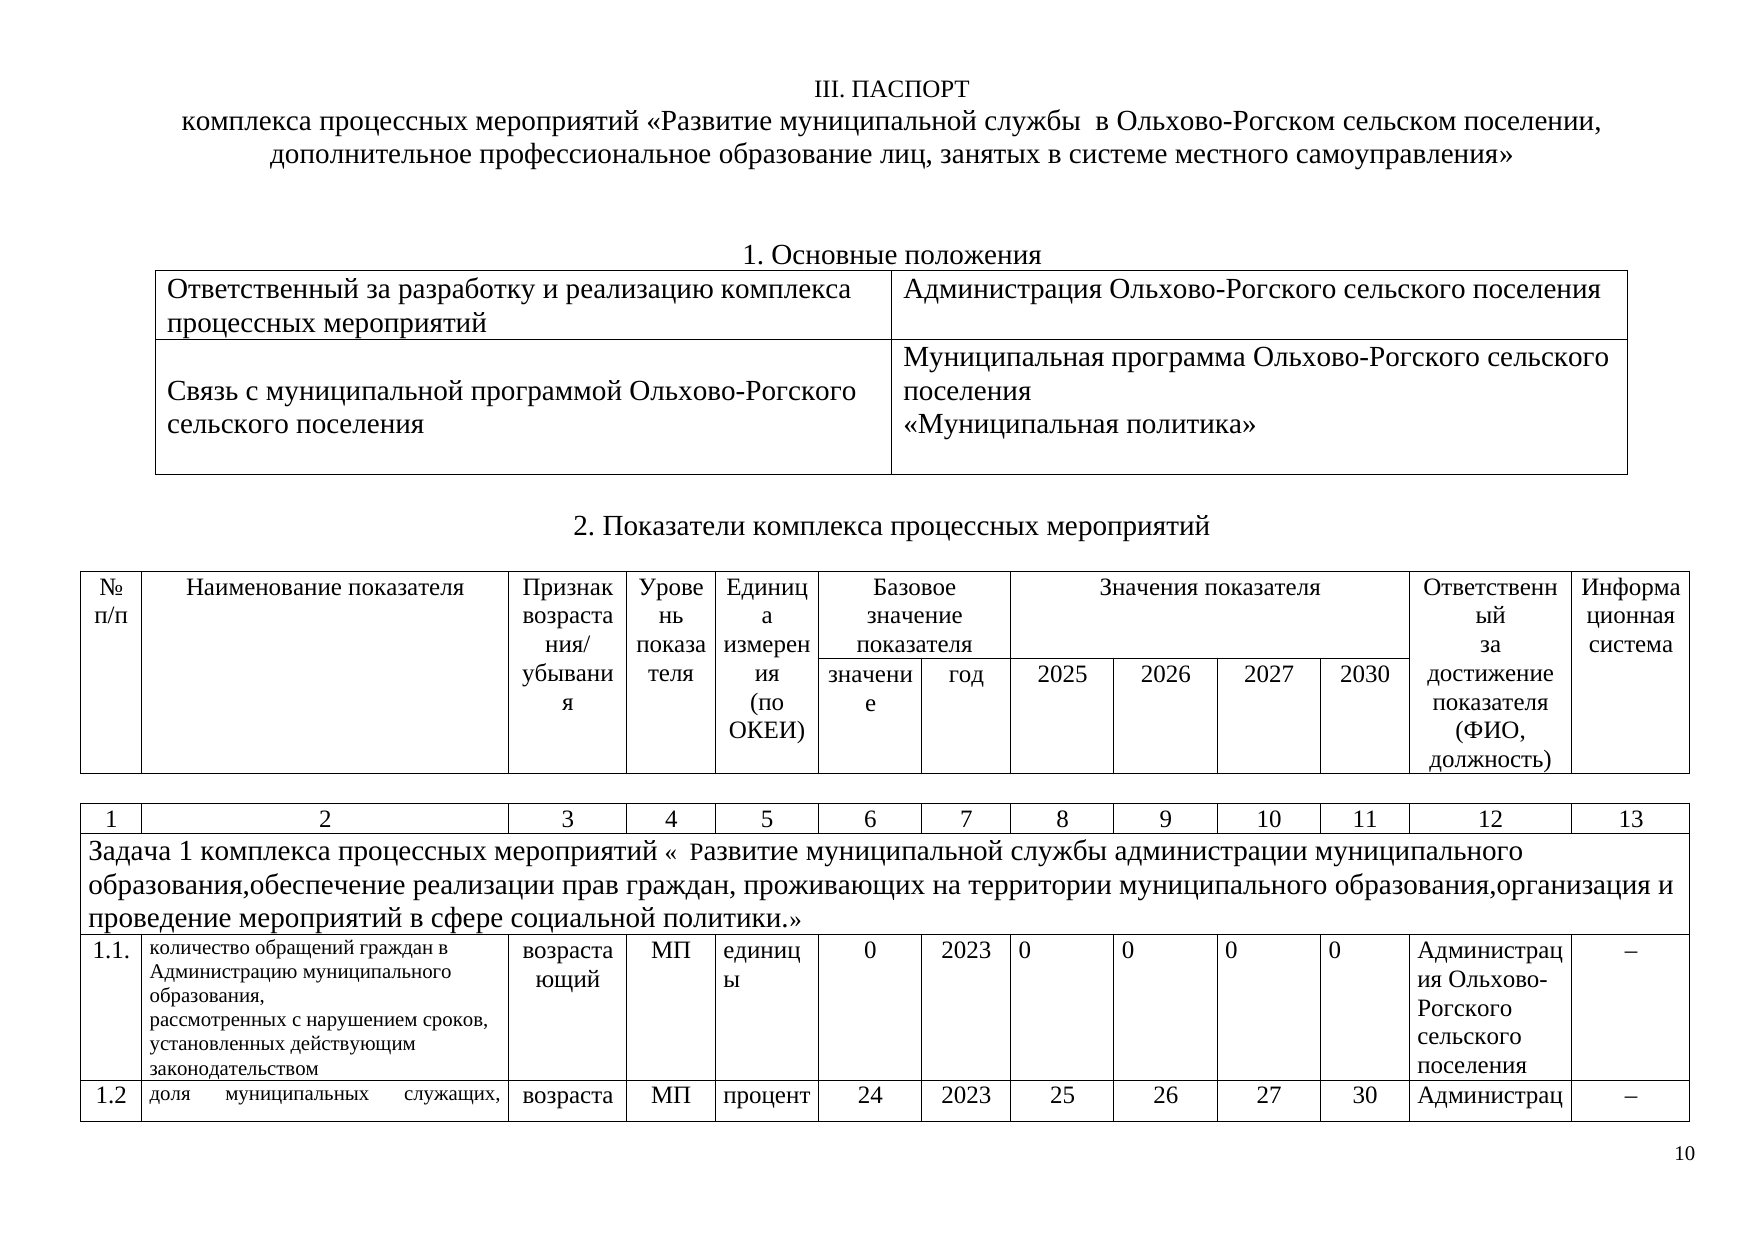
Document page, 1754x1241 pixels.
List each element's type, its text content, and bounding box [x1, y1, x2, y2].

table_cell значение [819, 659, 921, 773]
table_header 2 [142, 804, 508, 832]
table_cell возрастающий [509, 1081, 626, 1121]
table_cell 24 [819, 1081, 921, 1121]
table_header Наименование показателя [142, 572, 508, 773]
table_cell 2027 [1218, 659, 1320, 773]
table_header 7 [922, 804, 1010, 832]
table_cell количество обращений граждан в Администрацию муниципального образования, рассмотренных с нарушением сроков, установленных действующим законодательством [142, 935, 508, 1079]
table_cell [1410, 1081, 1571, 1121]
table_cell 0 [1321, 935, 1409, 1079]
table_cell Задача 1 комплекса процессных мероприятий « Развитие муниципальной службы администрации муниципального образования,обеспечение реализации прав граждан, проживающих на территории муниципального образования,организация и проведение мероприятий в сфере социальной политики.» [81, 834, 1689, 934]
table_cell МП [627, 935, 715, 1079]
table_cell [142, 1081, 508, 1121]
table_header Единица измерения (по ОКЕИ) [716, 572, 818, 773]
table_header Ответственный за разработку и реализацию комплекса процессных мероприятий [156, 271, 891, 338]
table_cell возрастающий [509, 935, 626, 1079]
table_header Значения показателя [1011, 572, 1409, 658]
table_header 10 [1218, 804, 1320, 832]
table_cell единицы [716, 935, 818, 1079]
table_cell – [1572, 935, 1689, 1079]
table_cell 25 [1011, 1081, 1113, 1121]
table_header Администрация Ольхово-Рогского сельского поселения [892, 271, 1627, 338]
table_cell 1.2 [81, 1081, 141, 1121]
table_cell 30 [1321, 1081, 1409, 1121]
table_header Базовое значение показателя [819, 572, 1010, 658]
table_header 4 [627, 804, 715, 832]
text комплекса процессных мероприятий «Развитие муниципальной службы в Ольхово-Рогском сельском поселении, дополнительное профессиональное образование лиц, занятых в системе местного самоуправления» [89, 103, 1695, 170]
table_cell 2026 [1114, 659, 1217, 773]
table_cell – [1572, 1081, 1689, 1121]
table_header Информационная система [1572, 572, 1689, 773]
text 1. Основные положения [89, 237, 1695, 270]
table_header 3 [509, 804, 626, 832]
table_header 9 [1114, 804, 1217, 832]
table_cell 2025 [1011, 659, 1113, 773]
table_cell Связь с муниципальной программой Ольхово-Рогского сельского поселения [156, 340, 891, 474]
table_cell 0 [1011, 935, 1113, 1079]
table_header Уровень показателя [627, 572, 715, 773]
table_cell 27 [1218, 1081, 1320, 1121]
table_header 12 [1410, 804, 1571, 832]
table_header 8 [1011, 804, 1113, 832]
table_header 11 [1321, 804, 1409, 832]
table_header № п/п [81, 572, 141, 773]
table_cell процентов [716, 1081, 818, 1121]
table_cell 0 [1218, 935, 1320, 1079]
text 2. Показатели комплекса процессных мероприятий [89, 508, 1695, 542]
table_header Признак возрастания/ убывания [509, 572, 626, 773]
table_header 13 [1572, 804, 1689, 832]
table_cell 2023 [922, 1081, 1010, 1121]
text III. ПАСПОРТ [89, 74, 1695, 103]
table_cell 2030 [1321, 659, 1409, 773]
table_cell год [922, 659, 1010, 773]
table_cell 26 [1114, 1081, 1217, 1121]
table_header Ответственный за достижение показателя (ФИО, должность) [1410, 572, 1571, 773]
table_cell Муниципальная программа Ольхово-Рогского сельского поселения «Муниципальная политика» [892, 340, 1627, 474]
table_cell 1.1. [81, 935, 141, 1079]
table_header 5 [716, 804, 818, 832]
table_header 6 [819, 804, 921, 832]
table_cell 2023 [922, 935, 1010, 1079]
table_cell 0 [1114, 935, 1217, 1079]
table_cell МП [627, 1081, 715, 1121]
table_cell Администрация Ольхово-Рогского сельского поселения [1410, 935, 1571, 1079]
table_cell 0 [819, 935, 921, 1079]
table_header 1 [81, 804, 141, 832]
